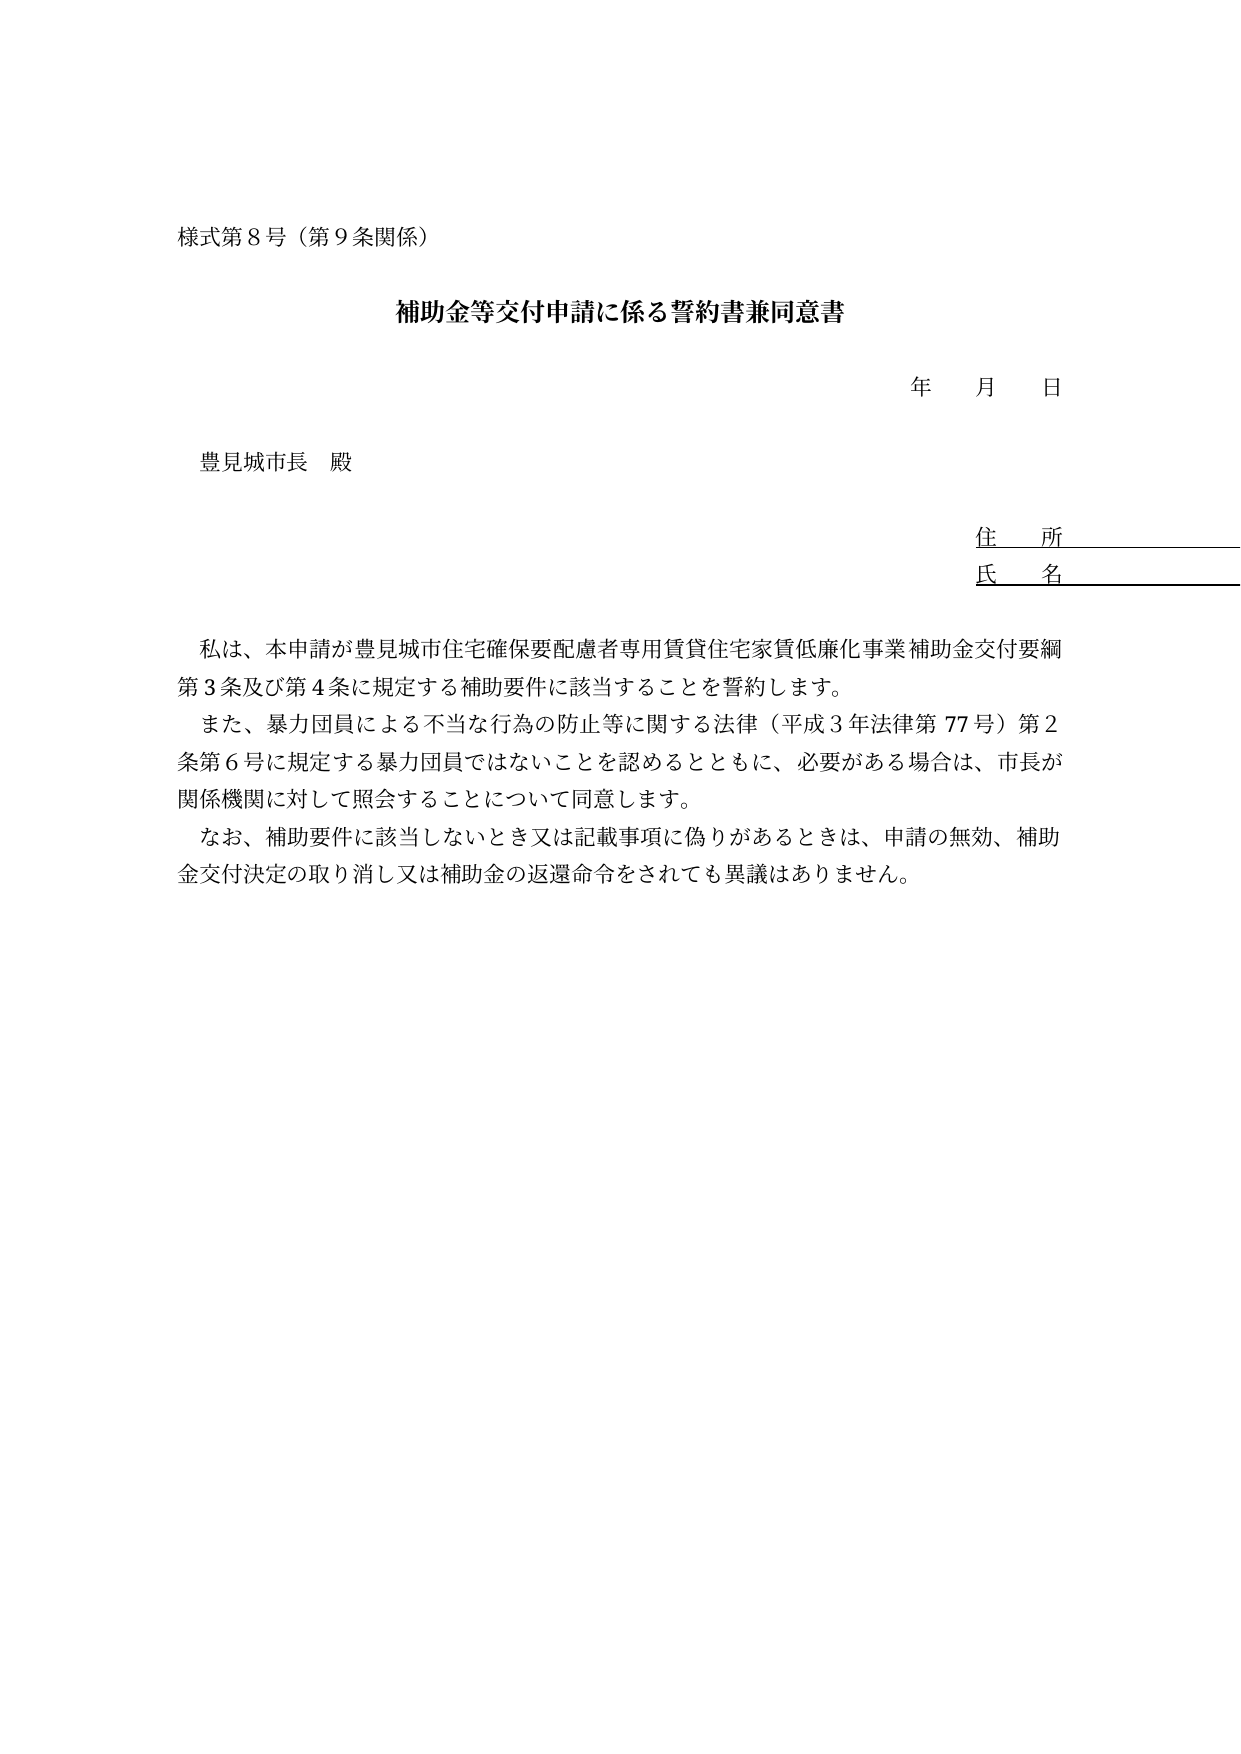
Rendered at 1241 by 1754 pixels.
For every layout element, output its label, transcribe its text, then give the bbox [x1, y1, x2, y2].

text また、暴力団員による不当な行為の防止等に関する法律（平成３年法律第77号）第２条第６号に規定する暴力団員ではないことを認めるとともに、必要がある場合は、市長が関係機関に対して照会することについて同意します。 [177, 704, 1063, 817]
text 様式第８号（第９条関係） [177, 217, 1063, 254]
text 年 月 日 [177, 367, 1063, 404]
text 私は、本申請が豊見城市住宅確保要配慮者専用賃貸住宅家賃低廉化事業補助金交付要綱第3条及び第4条に規定する補助要件に該当することを誓約します。 [177, 629, 1063, 704]
text なお、補助要件に該当しないとき又は記載事項に偽りがあるときは、申請の無効、補助金交付決定の取り消し又は補助金の返還命令をされても異議はありません。 [177, 817, 1063, 892]
text 住 所 [177, 517, 1063, 554]
text 豊見城市長 殿 [199, 442, 1063, 479]
text 氏 名 [177, 554, 1063, 592]
text 補助金等交付申請に係る誓約書兼同意書 [177, 292, 1063, 329]
